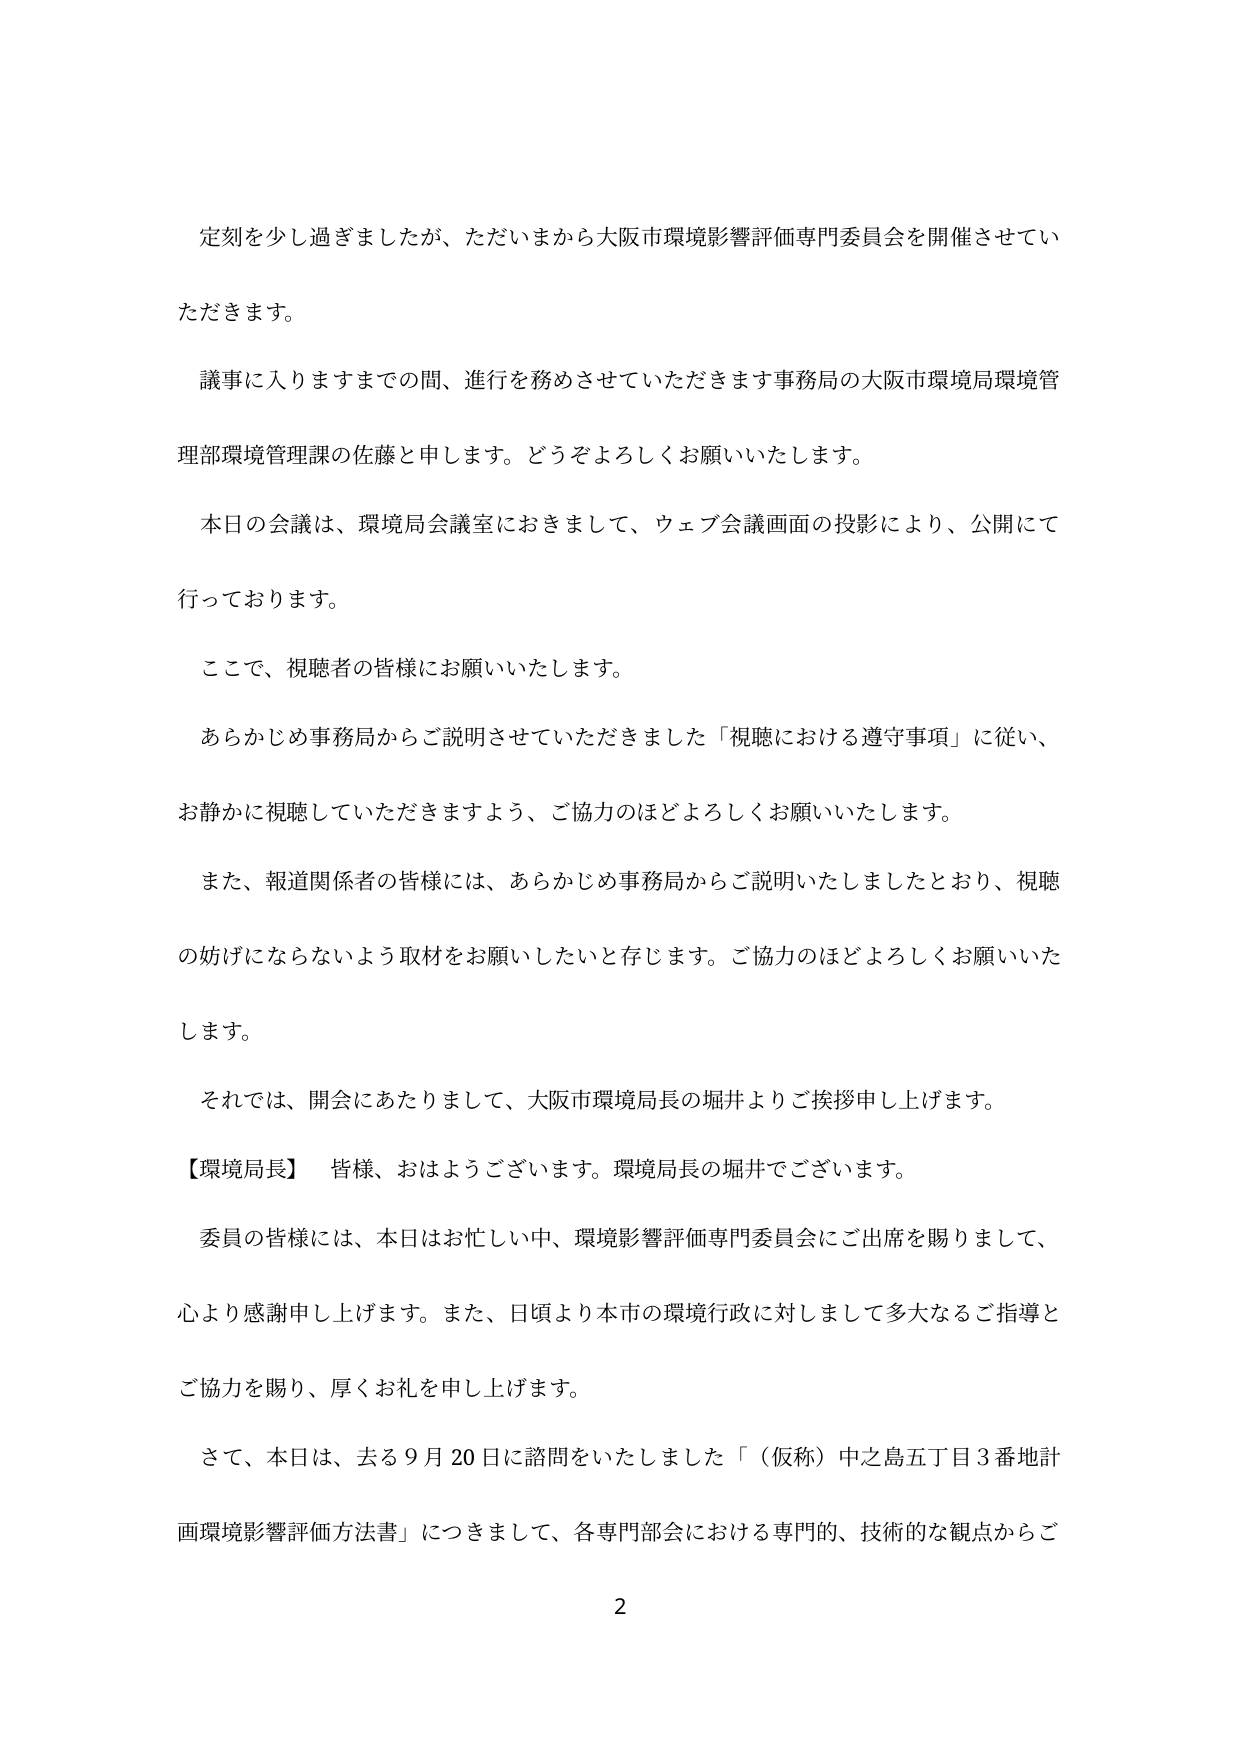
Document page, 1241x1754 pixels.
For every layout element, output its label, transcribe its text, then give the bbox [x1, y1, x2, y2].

text それでは、開会にあたりまして、大阪市環境局長の堀井よりご挨拶申し上げます。 [177, 1081, 1063, 1118]
text 【環境局長】 皆様、おはようございます。環境局長の堀井でございます。 [177, 1149, 1063, 1187]
text あらかじめ事務局からご説明させていただきました「視聴における遵守事項」に従い、お静かに視聴していただきますよう、ご協力のほどよろしくお願いいたします。 [177, 718, 1063, 830]
text 委員の皆様には、本日はお忙しい中、環境影響評価専門委員会にご出席を賜りまして、心より感謝申し上げます。また、日頃より本市の環境行政に対しまして多大なるご指導とご協力を賜り、厚くお礼を申し上げます。 [177, 1218, 1063, 1406]
text ここで、視聴者の皆様にお願いいたします。 [177, 649, 1063, 686]
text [177, 1437, 1063, 1550]
text また、報道関係者の皆様には、あらかじめ事務局からご説明いたしましたとおり、視聴の妨げにならないよう取材をお願いしたいと存じます。ご協力のほどよろしくお願いいたします。 [177, 862, 1063, 1049]
text 本日の会議は、環境局会議室におきまして、ウェブ会議画面の投影により、公開にて行っております。 [177, 505, 1063, 617]
text 議事に入りますまでの間、進行を務めさせていただきます事務局の大阪市環境局環境管理部環境管理課の佐藤と申します。どうぞよろしくお願いいたします。 [177, 361, 1063, 473]
text 定刻を少し過ぎましたが、ただいまから大阪市環境影響評価専門委員会を開催させていただきます。 [177, 217, 1063, 329]
